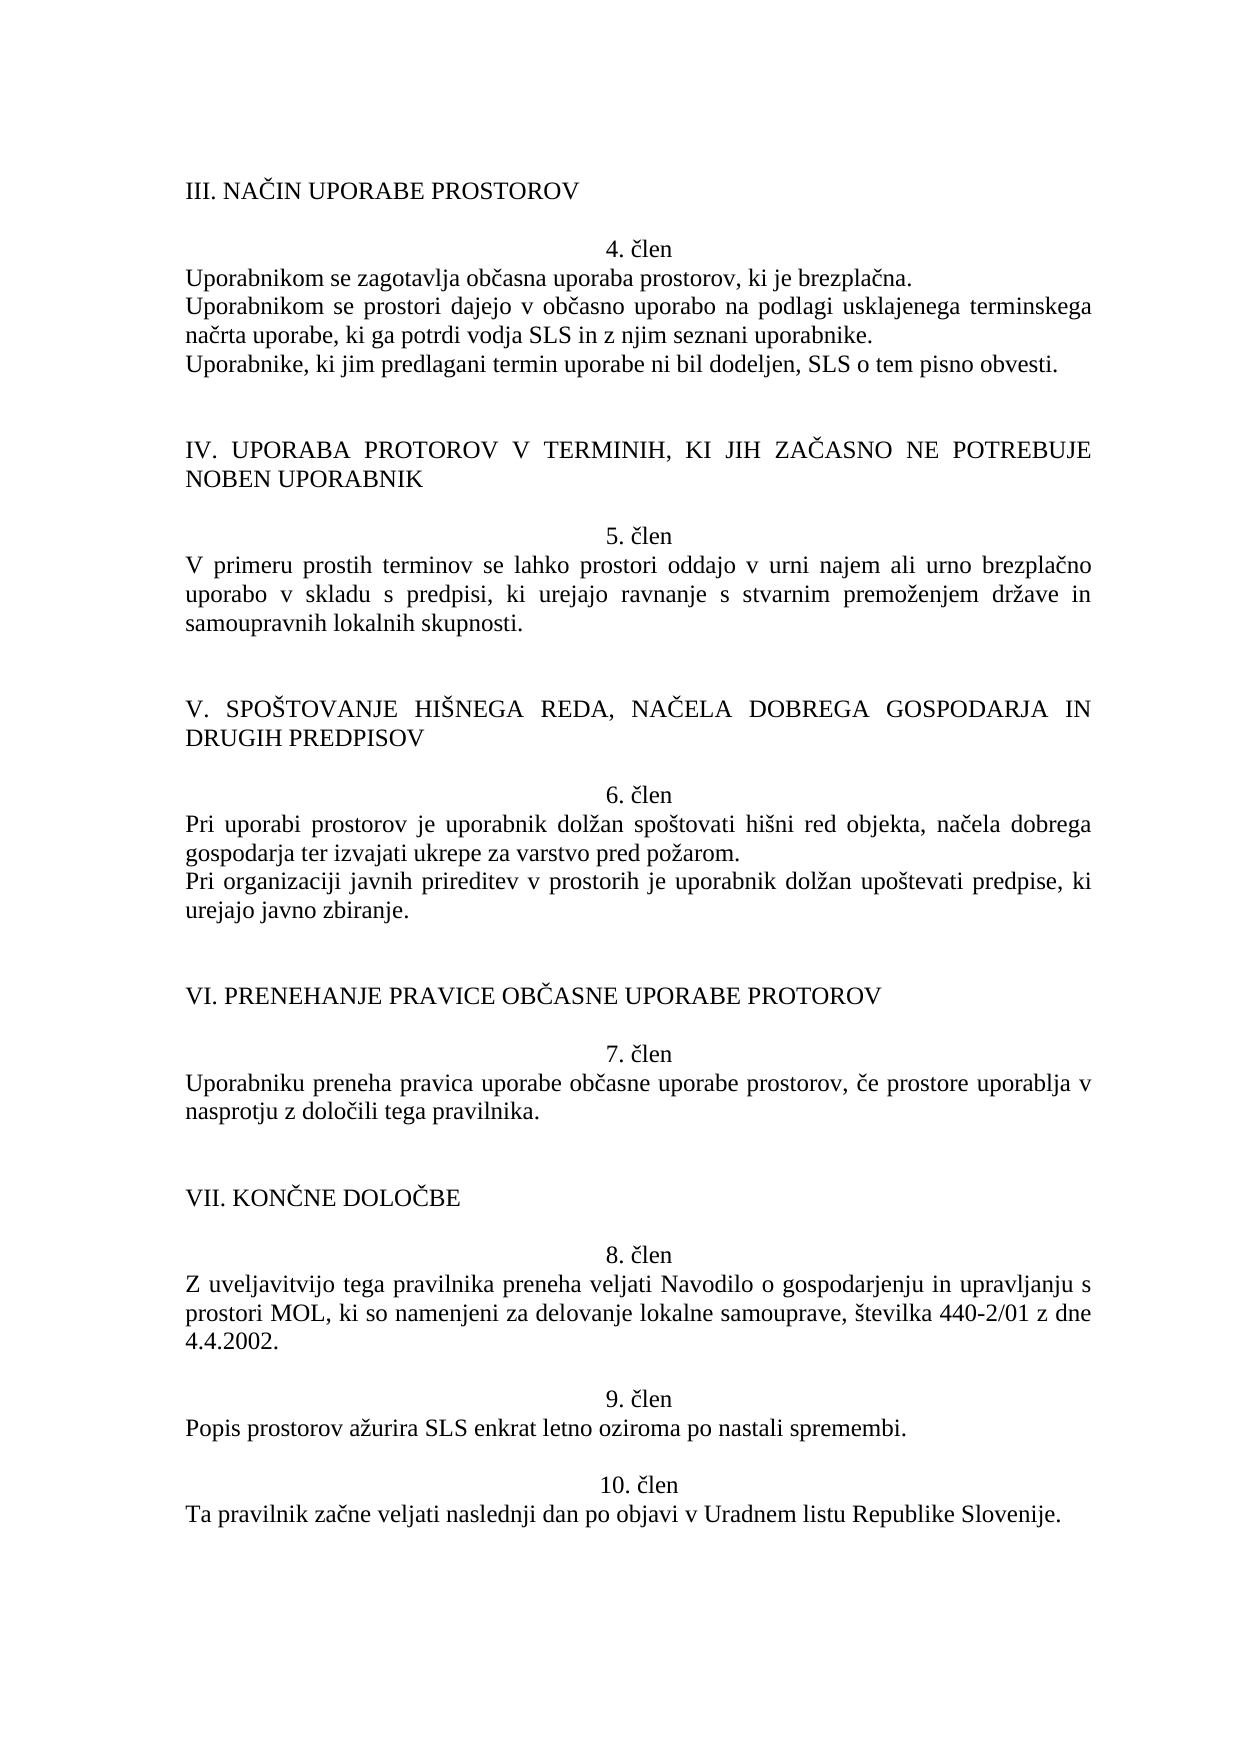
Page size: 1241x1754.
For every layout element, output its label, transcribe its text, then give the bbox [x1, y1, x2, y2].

text Uporabnike, ki jim predlagani termin uporabe ni bil dodeljen, SLS o tem pisno obvesti. [185, 349, 1093, 378]
text Ta pravilnik začne veljati naslednji dan po objavi v Uradnem listu Republike Slovenije. [185, 1499, 1093, 1528]
text Pri organizaciji javnih prireditev v prostorih je uporabnik dolžan upoštevati predpise, ki urejajo javno zbiranje. [185, 866, 1093, 924]
text 4. člen [185, 234, 1093, 263]
text 9. člen [185, 1384, 1093, 1413]
text Pri uporabi prostorov je uporabnik dolžan spoštovati hišni red objekta, načela dobrega gospodarja ter izvajati ukrepe za varstvo pred požarom. [185, 809, 1093, 866]
text 7. člen [185, 1039, 1093, 1068]
text V primeru prostih terminov se lahko prostori oddajo v urni najem ali urno brezplačno uporabo v skladu s predpisi, ki urejajo ravnanje s stvarnim premoženjem države in samoupravnih lokalnih skupnosti. [185, 550, 1093, 636]
text Uporabniku preneha pravica uporabe občasne uporabe prostorov, če prostore uporablja v nasprotju z določili tega pravilnika. [185, 1068, 1093, 1125]
text 5. člen [185, 521, 1093, 550]
text 10. člen [185, 1470, 1093, 1499]
text VI. PRENEHANJE PRAVICE OBČASNE UPORABE PROTOROV [185, 981, 1093, 1010]
text Uporabnikom se prostori dajejo v občasno uporabo na podlagi usklajenega terminskega načrta uporabe, ki ga potrdi vodja SLS in z njim seznani uporabnike. [185, 291, 1093, 349]
text V. SPOŠTOVANJE HIŠNEGA REDA, NAČELA DOBREGA GOSPODARJA IN DRUGIH PREDPISOV [185, 694, 1093, 751]
text 8. člen [185, 1240, 1093, 1269]
text VII. KONČNE DOLOČBE [185, 1183, 1093, 1211]
text Popis prostorov ažurira SLS enkrat letno oziroma po nastali spremembi. [185, 1413, 1093, 1441]
text IV. UPORABA PROTOROV V TERMINIH, KI JIH ZAČASNO NE POTREBUJE NOBEN UPORABNIK [185, 435, 1093, 493]
text Uporabnikom se zagotavlja občasna uporaba prostorov, ki je brezplačna. [185, 263, 1093, 291]
text III. NAČIN UPORABE PROSTOROV [185, 176, 1093, 205]
text Z uveljavitvijo tega pravilnika preneha veljati Navodilo o gospodarjenju in upravljanju s prostori MOL, ki so namenjeni za delovanje lokalne samouprave, številka 440-2/01 z dne 4.4.2002. [185, 1269, 1093, 1355]
text 6. člen [185, 780, 1093, 809]
